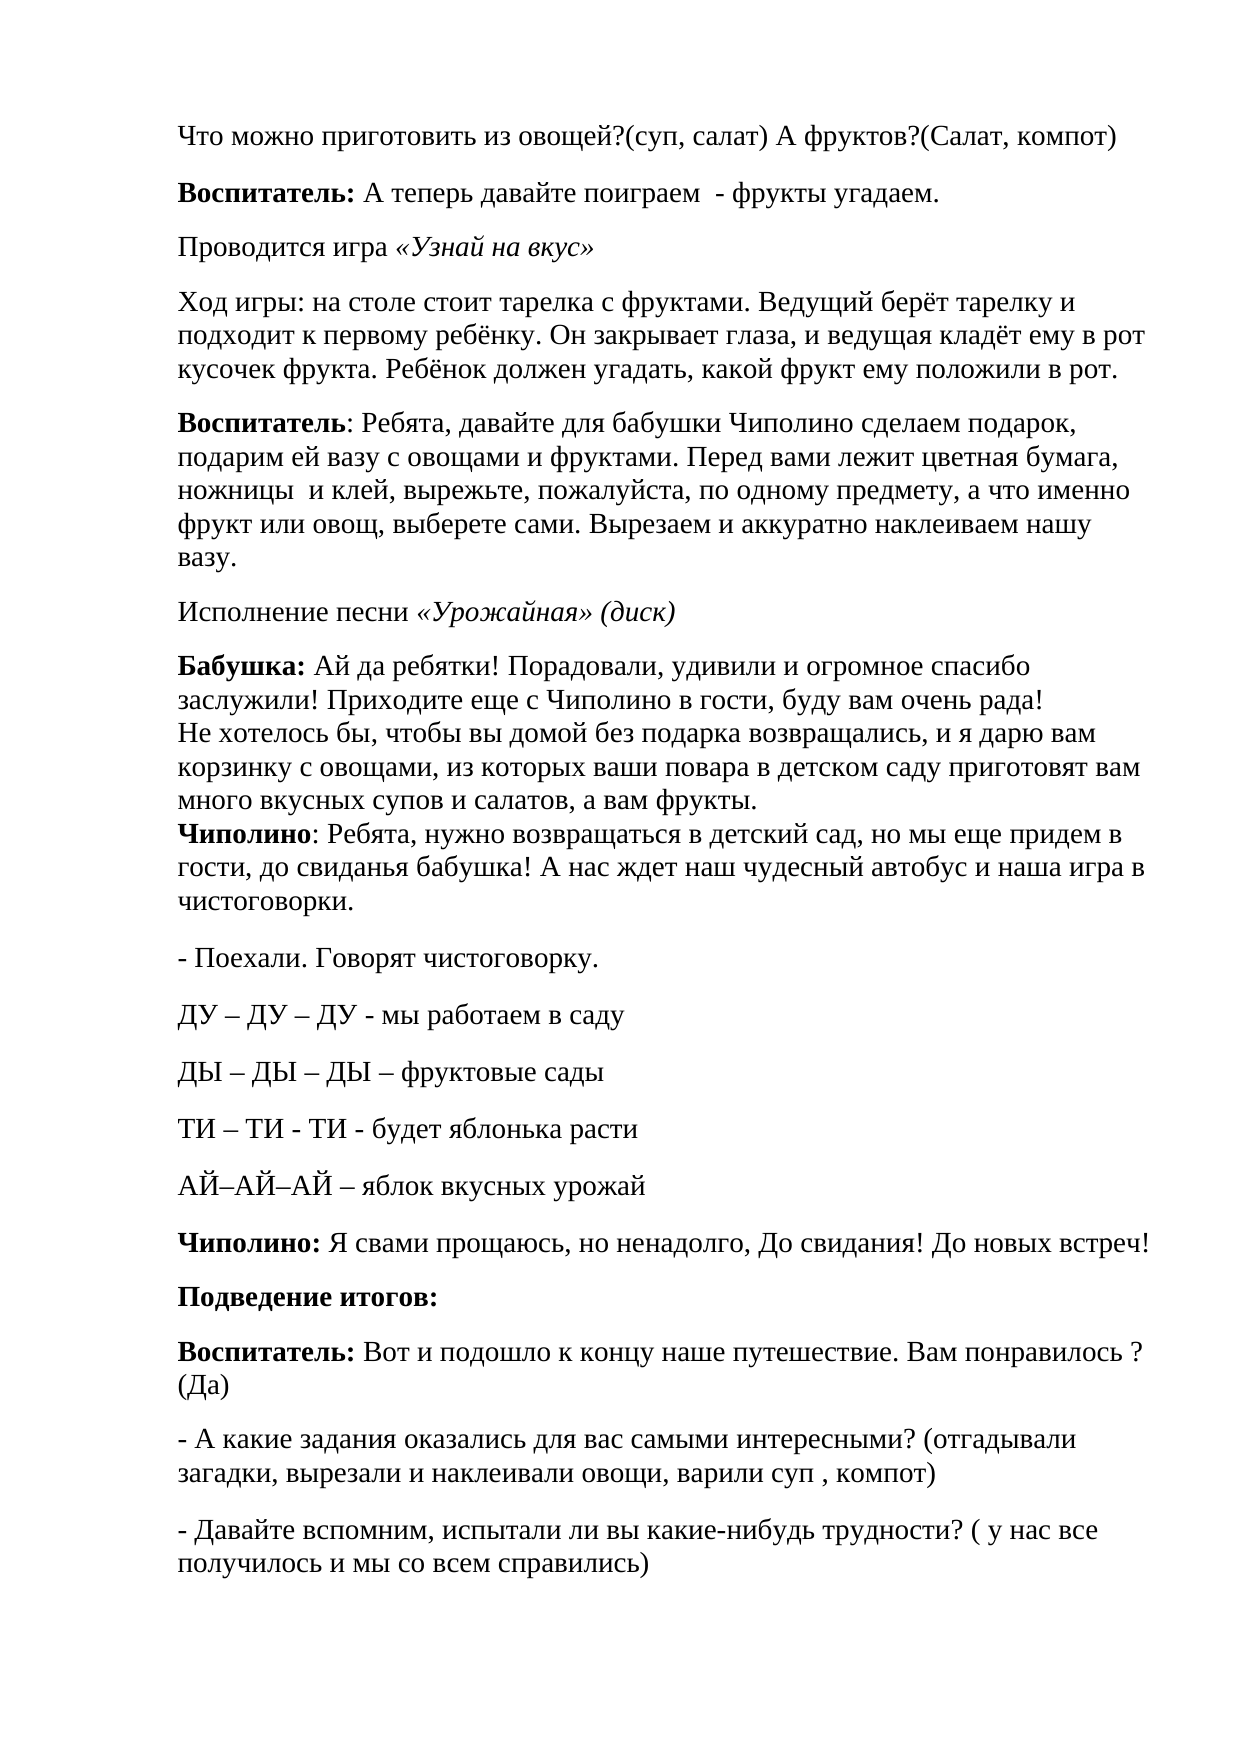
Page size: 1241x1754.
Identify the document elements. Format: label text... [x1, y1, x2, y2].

text Воспитатель: Ребята, давайте для бабушки Чиполино сделаем подарок, подарим ей вазу с овощами и фруктами. Перед вами лежит цветная бумага, ножницы и клей, вырежьте, пожалуйста, по одному предмету, а что именно фрукт или овощ, выберете сами. Вырезаем и аккуратно наклеиваем нашу вазу. [177, 405, 1152, 573]
text Чиполино: Я свами прощаюсь, но ненадолго, До свидания! До новых встреч! [177, 1225, 1152, 1258]
text - Давайте вспомним, испытали ли вы какие-нибудь трудности? ( у нас все получилось и мы со всем справились) [177, 1512, 1152, 1579]
text Не хотелось бы, чтобы вы домой без подарка возвращались, и я дарю вам корзинку с овощами, из которых ваши повара в детском саду приготовят вам много вкусных супов и салатов, а вам фрукты. [177, 715, 1152, 816]
text Чиполино: Ребята, нужно возвращаться в детский сад, но мы еще придем в гости, до свиданья бабушка! А нас ждет наш чудесный автобус и наша игра в чистоговорки. [177, 816, 1152, 917]
text Воспитатель: А теперь давайте поиграем - фрукты угадаем. [177, 175, 1152, 209]
text Ход игры: на столе стоит тарелка с фруктами. Ведущий берёт тарелку и подходит к первому ребёнку. Он закрывает глаза, и ведущая кладёт ему в рот кусочек фрукта. Ребёнок должен угадать, какой фрукт ему положили в рот. [177, 284, 1152, 384]
text - А какие задания оказались для вас самыми интересными? (отгадывали загадки, вырезали и наклеивали овощи, варили суп , компот) [177, 1422, 1152, 1489]
text Подведение итогов: [177, 1279, 1152, 1313]
text ДУ – ДУ – ДУ - мы работаем в саду [177, 997, 1152, 1031]
text - Поехали. Говорят чистоговорку. [177, 940, 1152, 973]
text Воспитатель: Вот и подошло к концу наше путешествие. Вам понравилось ? (Да) [177, 1334, 1152, 1401]
text АЙ–АЙ–АЙ – яблок вкусных урожай [177, 1168, 1152, 1201]
text ТИ – ТИ - ТИ - будет яблонька расти [177, 1111, 1152, 1144]
text Исполнение песни «Урожайная» (диск) [177, 594, 1152, 627]
text Бабушка: Ай да ребятки! Порадовали, удивили и огромное спасибо заслужили! Приходите еще с Чиполино в гости, буду вам очень рада! [177, 648, 1152, 715]
text Что можно приготовить из овощей?(суп, салат) А фруктов?(Салат, компот) [177, 118, 1152, 152]
text Проводится игра «Узнай на вкус» [177, 229, 1152, 263]
text ДЫ – ДЫ – ДЫ – фруктовые сады [177, 1054, 1152, 1087]
